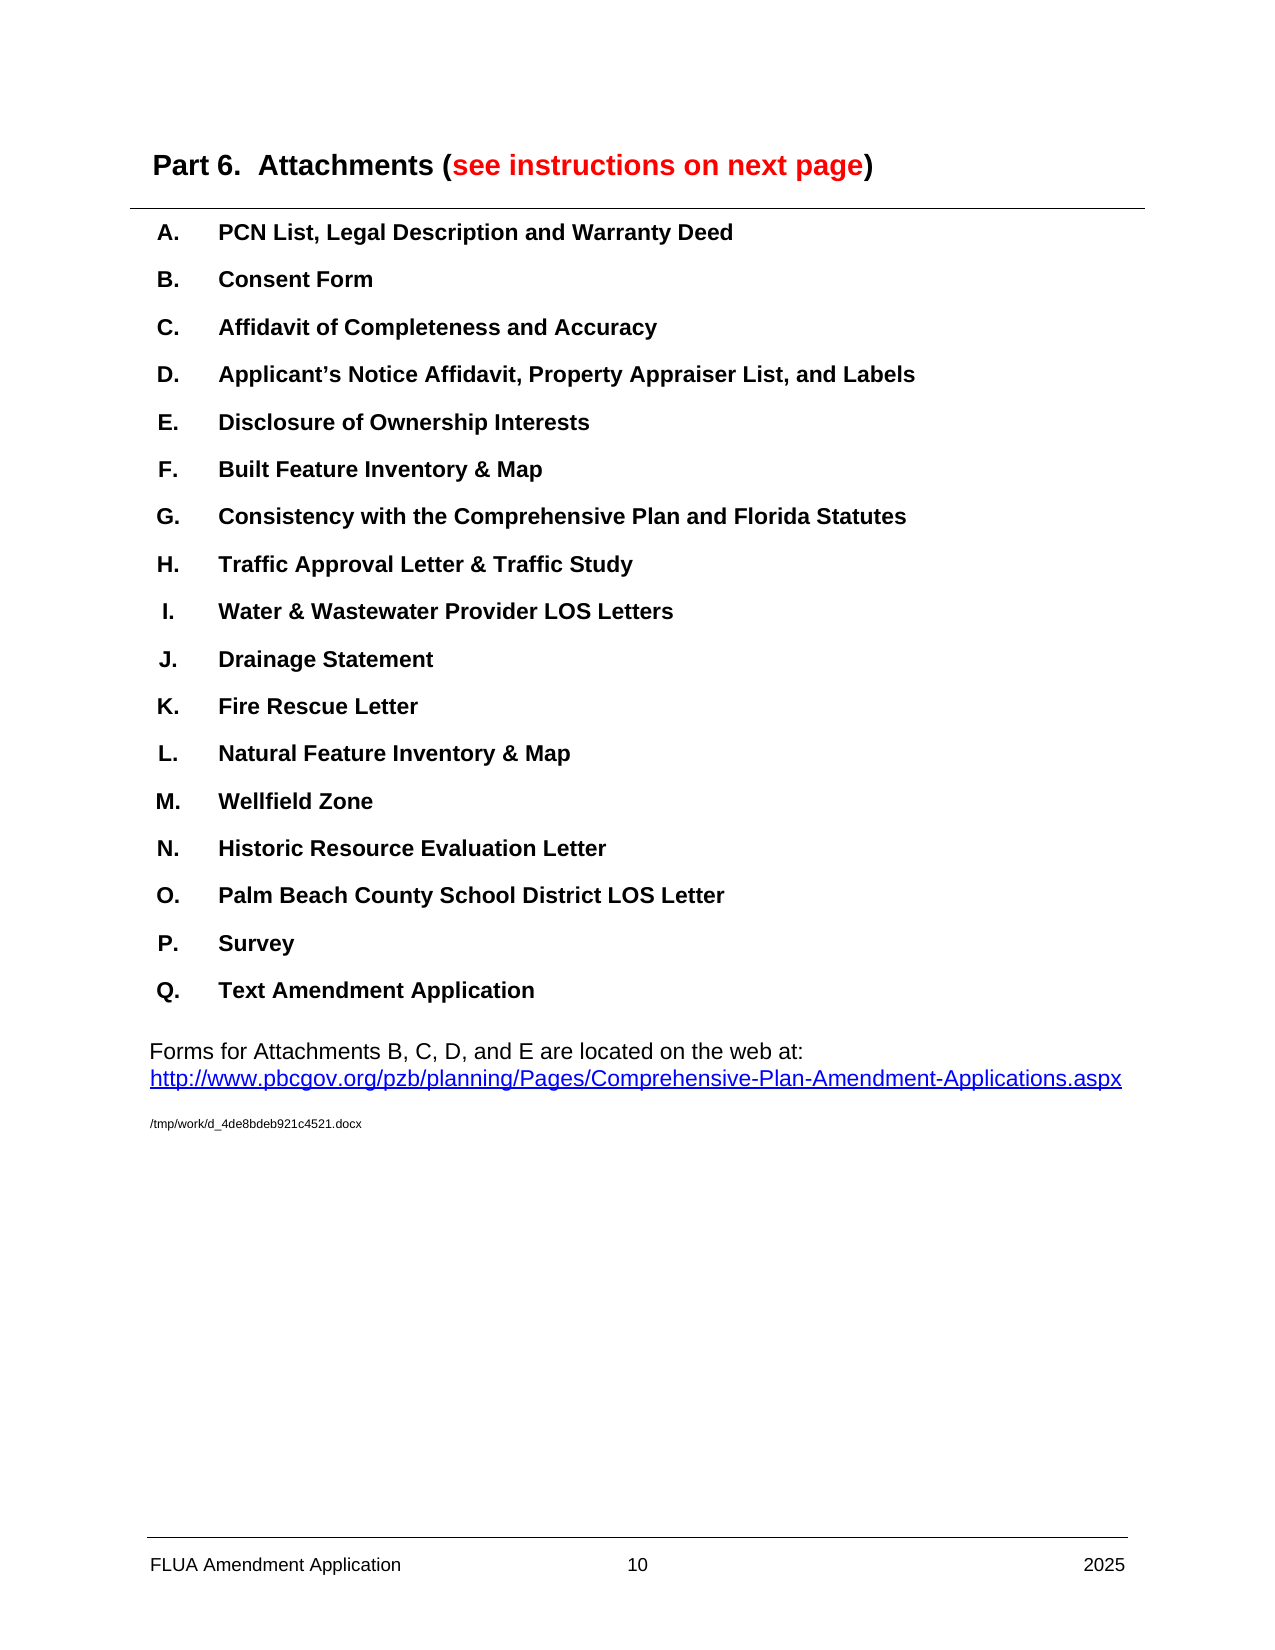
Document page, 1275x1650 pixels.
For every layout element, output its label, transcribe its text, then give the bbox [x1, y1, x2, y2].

text Forms for Attachments B, C, D, and E are located on the web at: [149, 1038, 1125, 1064]
table_cell Q. [130, 967, 206, 1014]
table_cell Water & Wastewater Provider LOS Letters [206, 588, 1145, 635]
table_cell H. [130, 540, 206, 588]
table_cell Built Feature Inventory & Map [206, 445, 1145, 493]
table_cell I. [130, 588, 206, 635]
subtitle Part 6. Attachments (see instructions on next page) [152, 147, 1125, 181]
table_cell D. [130, 351, 206, 398]
table_cell P. [130, 919, 206, 967]
table_cell K. [130, 683, 206, 730]
text http://www.pbcgov.org/pzb/planning/Pages/Comprehensive-Plan-Amendment-Applications.aspx [150, 1064, 1125, 1091]
table_cell Historic Resource Evaluation Letter [206, 825, 1145, 872]
table_cell Affidavit of Completeness and Accuracy [206, 303, 1145, 351]
table_cell Traffic Approval Letter & Traffic Study [206, 540, 1145, 588]
table_cell B. [130, 256, 206, 303]
table_cell Fire Rescue Letter [206, 683, 1145, 730]
text T:\Planning\AMEND\00Administration\Application-FLUA-Web\2025 Application\2025-FLUA-App-Form-with-instructions.docx [150, 1117, 1125, 1132]
table_cell M. [130, 777, 206, 824]
table_cell Wellfield Zone [206, 777, 1145, 824]
table_header PCN List, Legal Description and Warranty Deed [206, 209, 1145, 256]
table_cell Drainage Statement [206, 635, 1145, 682]
table_cell Consistency with the Comprehensive Plan and Florida Statutes [206, 493, 1145, 540]
table_cell Natural Feature Inventory & Map [206, 730, 1145, 777]
table_cell J. [130, 635, 206, 682]
table_cell Palm Beach County School District LOS Letter [206, 872, 1145, 919]
table_cell Consent Form [206, 256, 1145, 303]
table_cell Disclosure of Ownership Interests [206, 398, 1145, 445]
table_cell Text Amendment Application [206, 967, 1145, 1014]
table_header A. [130, 209, 206, 256]
table_cell C. [130, 303, 206, 351]
table_cell N. [130, 825, 206, 872]
table_cell L. [130, 730, 206, 777]
table_cell E. [130, 398, 206, 445]
table_cell O. [130, 872, 206, 919]
table_cell Applicant’s Notice Affidavit, Property Appraiser List, and Labels [206, 351, 1145, 398]
table_cell Survey [206, 919, 1145, 967]
table_cell G. [130, 493, 206, 540]
table_cell F. [130, 445, 206, 493]
